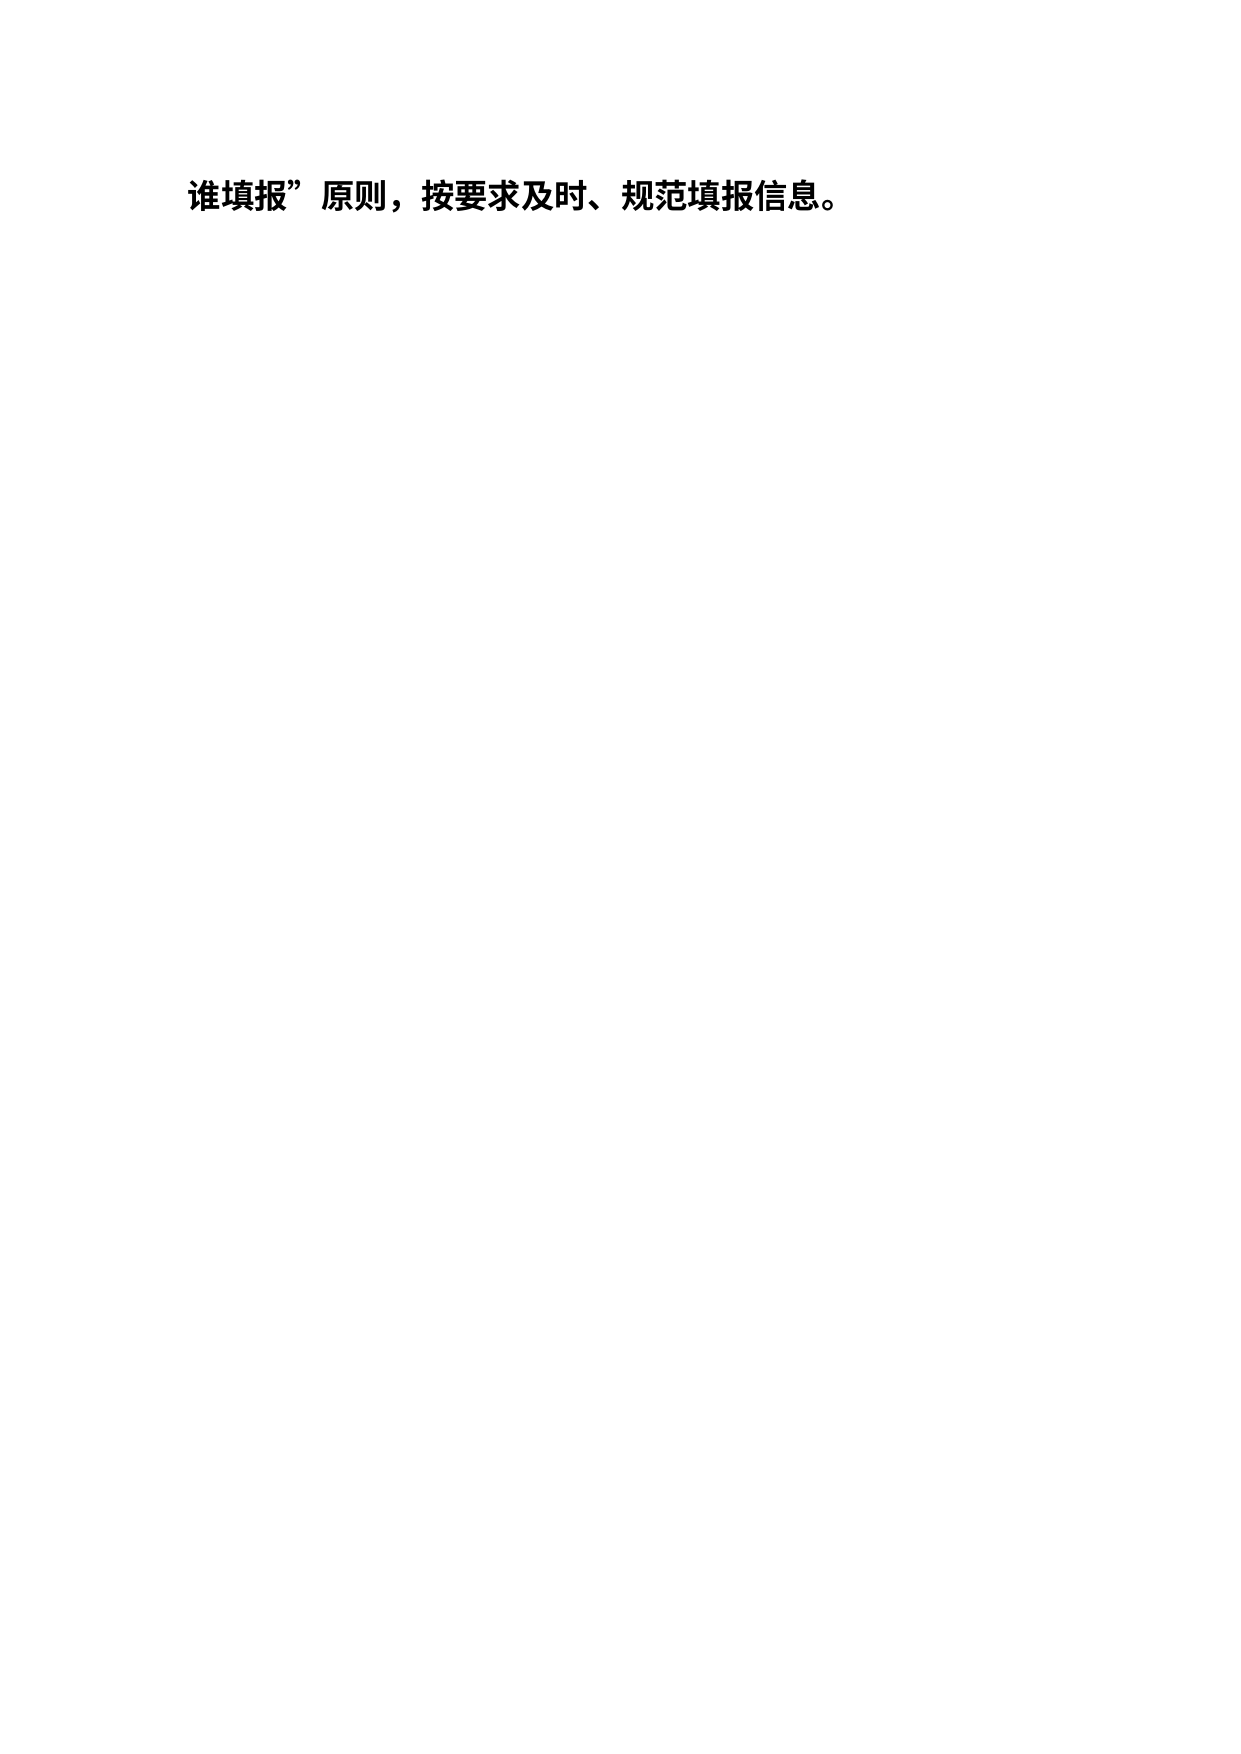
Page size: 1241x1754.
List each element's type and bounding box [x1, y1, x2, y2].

text [187, 162, 1053, 227]
